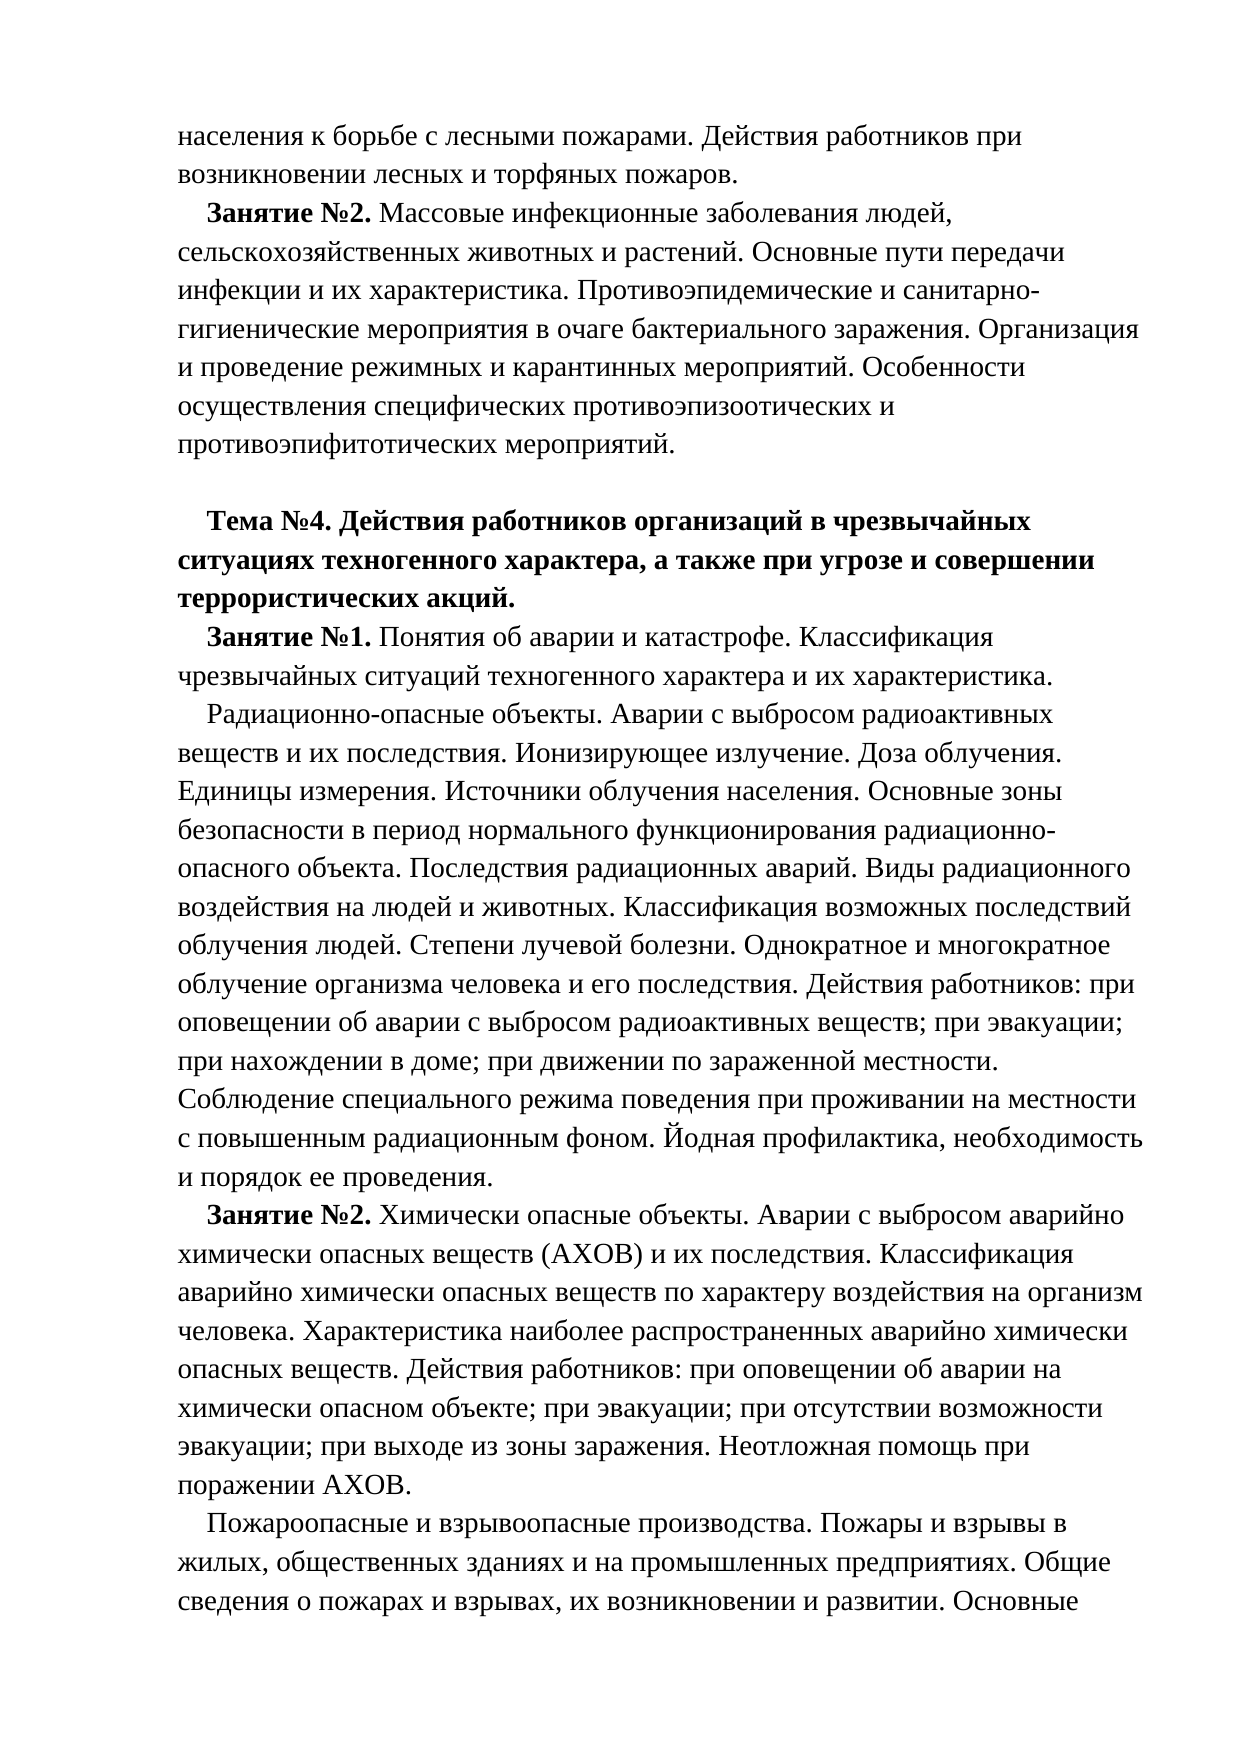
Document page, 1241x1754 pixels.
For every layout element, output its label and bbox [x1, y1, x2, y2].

text [177, 118, 1152, 1616]
